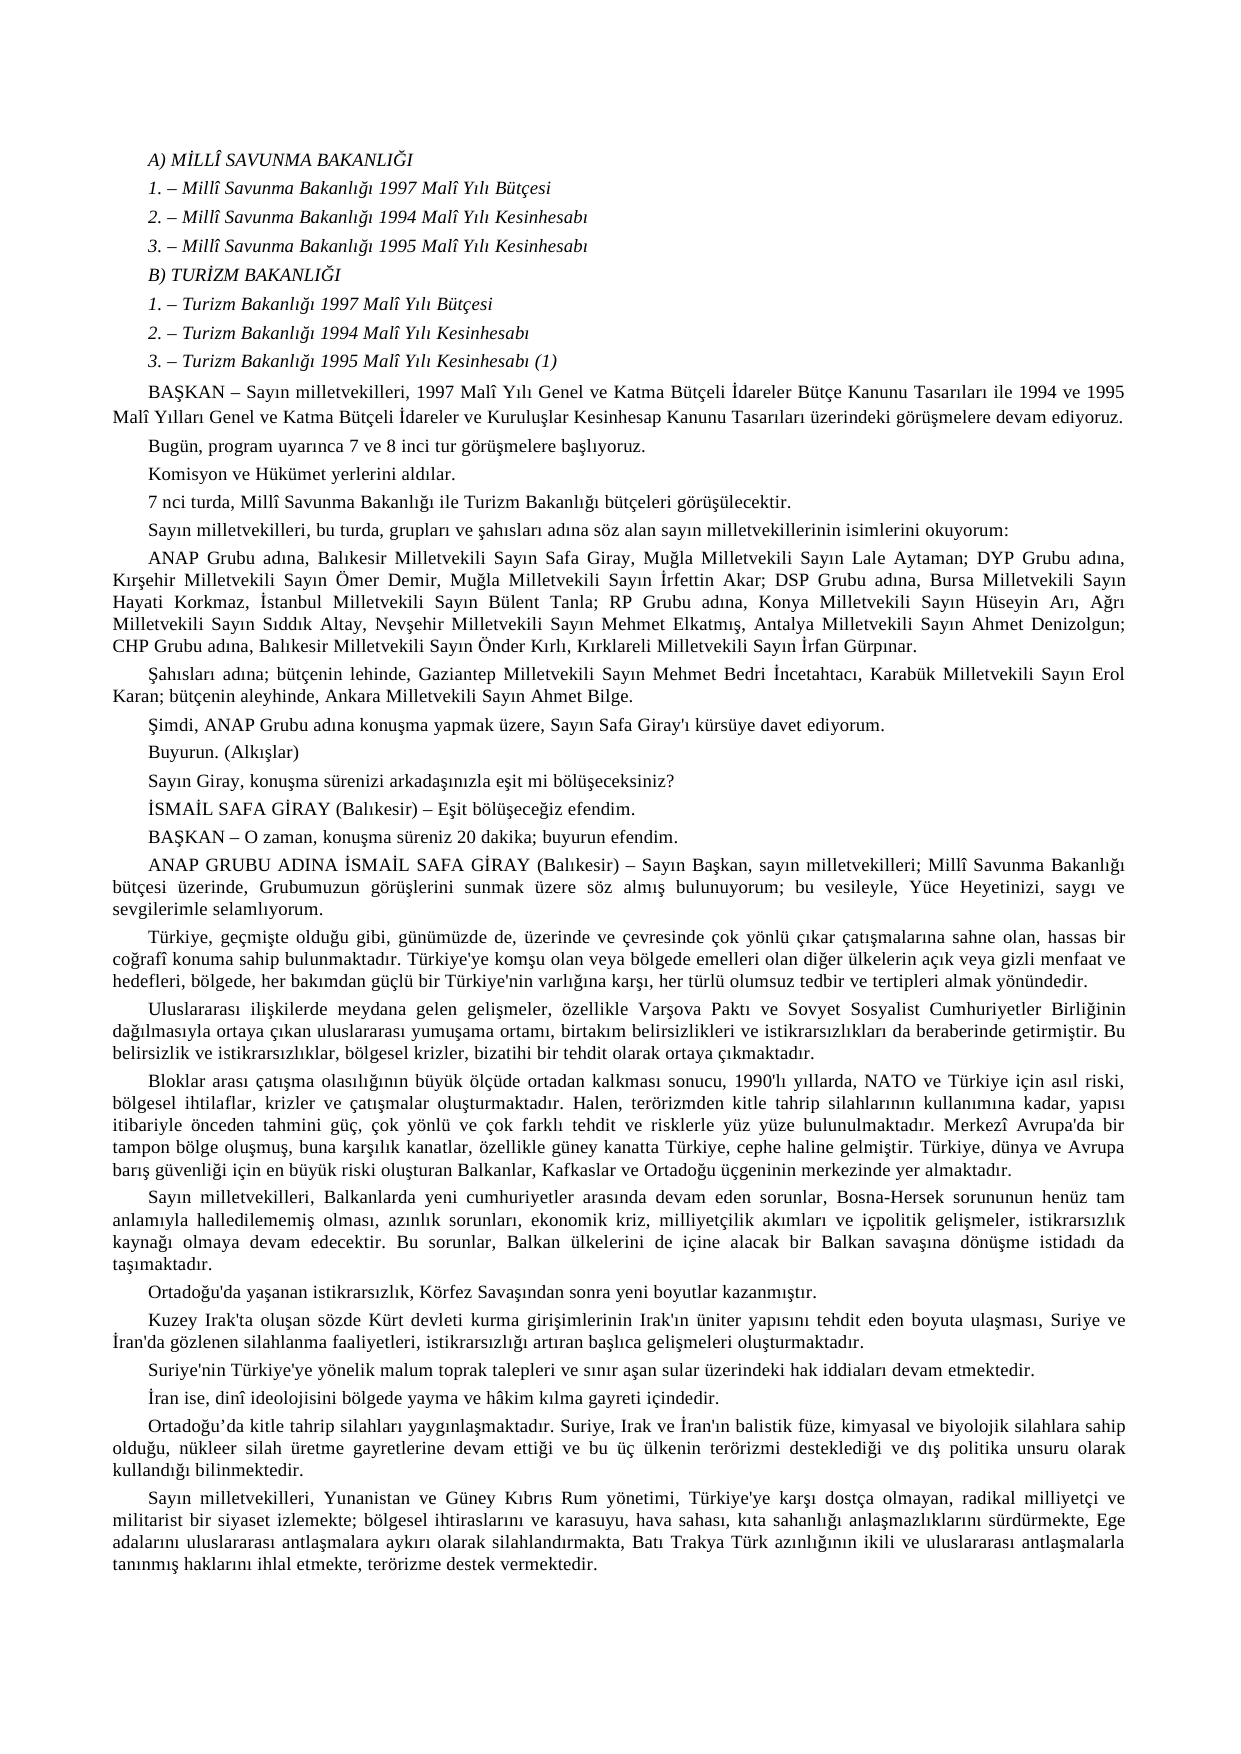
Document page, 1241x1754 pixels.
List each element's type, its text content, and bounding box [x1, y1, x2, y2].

text 7 nci turda, Millî Savunma Bakanlığı ile Turizm Bakanlığı bütçeleri görüşülecektir. [112, 490, 1128, 512]
text Sayın Giray, konuşma sürenizi arkadaşınızla eşit mi bölüşeceksiniz? [112, 769, 1128, 791]
text Uluslararası ilişkilerde meydana gelen gelişmeler, özellikle Varşova Paktı ve Sovyet Sosyalist Cumhuriyetler Birliğinin dağılmasıyla ortaya çıkan uluslararası yumuşama ortamı, birtakım belirsizlikleri ve istikrarsızlıkları da beraberinde getirmiştir. Bu belirsizlik ve istikrarsızlıklar, bölgesel krizler, bizatihi bir tehdit olarak ortaya çıkmaktadır. [112, 997, 1128, 1064]
text Sayın milletvekilleri, bu turda, grupları ve şahısları adına söz alan sayın milletvekillerinin isimlerini okuyorum: [112, 518, 1128, 541]
text BAŞKAN – O zaman, konuşma süreniz 20 dakika; buyurun efendim. [112, 825, 1128, 847]
text 3. – Millî Savunma Bakanlığı 1995 Malî Yılı Kesinhesabı [112, 234, 1128, 257]
text ANAP Grubu adına, Balıkesir Milletvekili Sayın Safa Giray, Muğla Milletvekili Sayın Lale Aytaman; DYP Grubu adına, Kırşehir Milletvekili Sayın Ömer Demir, Muğla Milletvekili Sayın İrfettin Akar; DSP Grubu adına, Bursa Milletvekili Sayın Hayati Korkmaz, İstanbul Milletvekili Sayın Bülent Tanla; RP Grubu adına, Konya Milletvekili Sayın Hüseyin Arı, Ağrı Milletvekili Sayın Sıddık Altay, Nevşehir Milletvekili Sayın Mehmet Elkatmış, Antalya Milletvekili Sayın Ahmet Denizolgun; CHP Grubu adına, Balıkesir Milletvekili Sayın Önder Kırlı, Kırklareli Milletvekili Sayın İrfan Gürpınar. [112, 546, 1128, 657]
text 3. – Turizm Bakanlığı 1995 Malî Yılı Kesinhesabı (1) [112, 349, 1128, 372]
text Sayın milletvekilleri, Balkanlarda yeni cumhuriyetler arasında devam eden sorunlar, Bosna-Hersek sorununun henüz tam anlamıyla halledilememiş olması, azınlık sorunları, ekonomik kriz, milliyetçilik akımları ve içpolitik gelişmeler, istikrarsızlık kaynağı olmaya devam edecektir. Bu sorunlar, Balkan ülkelerini de içine alacak bir Balkan savaşına dönüşme istidadı da taşımaktadır. [112, 1186, 1128, 1274]
text Ortadoğu’da kitle tahrip silahları yaygınlaşmaktadır. Suriye, Irak ve İran'ın balistik füze, kimyasal ve biyolojik silahlara sahip olduğu, nükleer silah üretme gayretlerine devam ettiği ve bu üç ülkenin terörizmi desteklediği ve dış politika unsuru olarak kullandığı bilinmektedir. [112, 1414, 1128, 1481]
text Şimdi, ANAP Grubu adına konuşma yapmak üzere, Sayın Safa Giray'ı kürsüye davet ediyorum. [112, 713, 1128, 735]
text Bloklar arası çatışma olasılığının büyük ölçüde ortadan kalkması sonucu, 1990'lı yıllarda, NATO ve Türkiye için asıl riski, bölgesel ihtilaflar, krizler ve çatışmalar oluşturmaktadır. Halen, terörizmden kitle tahrip silahlarının kullanımına kadar, yapısı itibariyle önceden tahmini güç, çok yönlü ve çok farklı tehdit ve risklerle yüz yüze bulunulmaktadır. Merkezî Avrupa'da bir tampon bölge oluşmuş, buna karşılık kanatlar, özellikle güney kanatta Türkiye, cephe haline gelmiştir. Türkiye, dünya ve Avrupa barış güvenliği için en büyük riski oluşturan Balkanlar, Kafkaslar ve Ortadoğu üçgeninin merkezinde yer almaktadır. [112, 1069, 1128, 1180]
text Bugün, program uyarınca 7 ve 8 inci tur görüşmelere başlıyoruz. [112, 434, 1128, 456]
text Ortadoğu'da yaşanan istikrarsızlık, Körfez Savaşından sonra yeni boyutlar kazanmıştır. [112, 1280, 1128, 1302]
text Türkiye, geçmişte olduğu gibi, günümüzde de, üzerinde ve çevresinde çok yönlü çıkar çatışmalarına sahne olan, hassas bir coğrafî konuma sahip bulunmaktadır. Türkiye'ye komşu olan veya bölgede emelleri olan diğer ülkelerin açık veya gizli menfaat ve hedefleri, bölgede, her bakımdan güçlü bir Türkiye'nin varlığına karşı, her türlü olumsuz tedbir ve tertipleri almak yönündedir. [112, 925, 1128, 991]
text B) TURİZM BAKANLIĞI [112, 263, 1128, 286]
text Buyurun. (Alkışlar) [112, 741, 1128, 763]
text Suriye'nin Türkiye'ye yönelik malum toprak talepleri ve sınır aşan sular üzerindeki hak iddiaları devam etmektedir. [112, 1358, 1128, 1380]
text ANAP GRUBU ADINA İSMAİL SAFA GİRAY (Balıkesir) – Sayın Başkan, sayın milletvekilleri; Millî Savunma Bakanlığı bütçesi üzerinde, Grubumuzun görüşlerini sunmak üzere söz almış bulunuyorum; bu vesileyle, Yüce Heyetinizi, saygı ve sevgilerimle selamlıyorum. [112, 853, 1128, 919]
text 1. – Turizm Bakanlığı 1997 Malî Yılı Bütçesi [112, 292, 1128, 315]
text BAŞKAN – Sayın milletvekilleri, 1997 Malî Yılı Genel ve Katma Bütçeli İdareler Bütçe Kanunu Tasarıları ile 1994 ve 1995 Malî Yılları Genel ve Katma Bütçeli İdareler ve Kuruluşlar Kesinhesap Kanunu Tasarıları üzerindeki görüşmelere devam ediyoruz. [112, 378, 1128, 428]
text Kuzey Irak'ta oluşan sözde Kürt devleti kurma girişimlerinin Irak'ın üniter yapısını tehdit eden boyuta ulaşması, Suriye ve İran'da gözlenen silahlanma faaliyetleri, istikrarsızlığı artıran başlıca gelişmeleri oluşturmaktadır. [112, 1308, 1128, 1352]
text İSMAİL SAFA GİRAY (Balıkesir) – Eşit bölüşeceğiz efendim. [112, 797, 1128, 819]
text 2. – Turizm Bakanlığı 1994 Malî Yılı Kesinhesabı [112, 321, 1128, 344]
text Sayın milletvekilleri, Yunanistan ve Güney Kıbrıs Rum yönetimi, Türkiye'ye karşı dostça olmayan, radikal milliyetçi ve militarist bir siyaset izlemekte; bölgesel ihtiraslarını ve karasuyu, hava sahası, kıta sahanlığı anlaşmazlıklarını sürdürmekte, Ege adalarını uluslararası antlaşmalara aykırı olarak silahlandırmakta, Batı Trakya Türk azınlığının ikili ve uluslararası antlaşmalarla tanınmış haklarını ihlal etmekte, terörizme destek vermektedir. [112, 1487, 1128, 1575]
text 2. – Millî Savunma Bakanlığı 1994 Malî Yılı Kesinhesabı [112, 205, 1128, 228]
text Komisyon ve Hükümet yerlerini aldılar. [112, 462, 1128, 484]
text İran ise, dinî ideolojisini bölgede yayma ve hâkim kılma gayreti içindedir. [112, 1386, 1128, 1408]
text 1. – Millî Savunma Bakanlığı 1997 Malî Yılı Bütçesi [112, 176, 1128, 199]
text A) MİLLÎ SAVUNMA BAKANLIĞI [112, 148, 1128, 171]
text Şahısları adına; bütçenin lehinde, Gaziantep Milletvekili Sayın Mehmet Bedri İncetahtacı, Karabük Milletvekili Sayın Erol Karan; bütçenin aleyhinde, Ankara Milletvekili Sayın Ahmet Bilge. [112, 663, 1128, 707]
